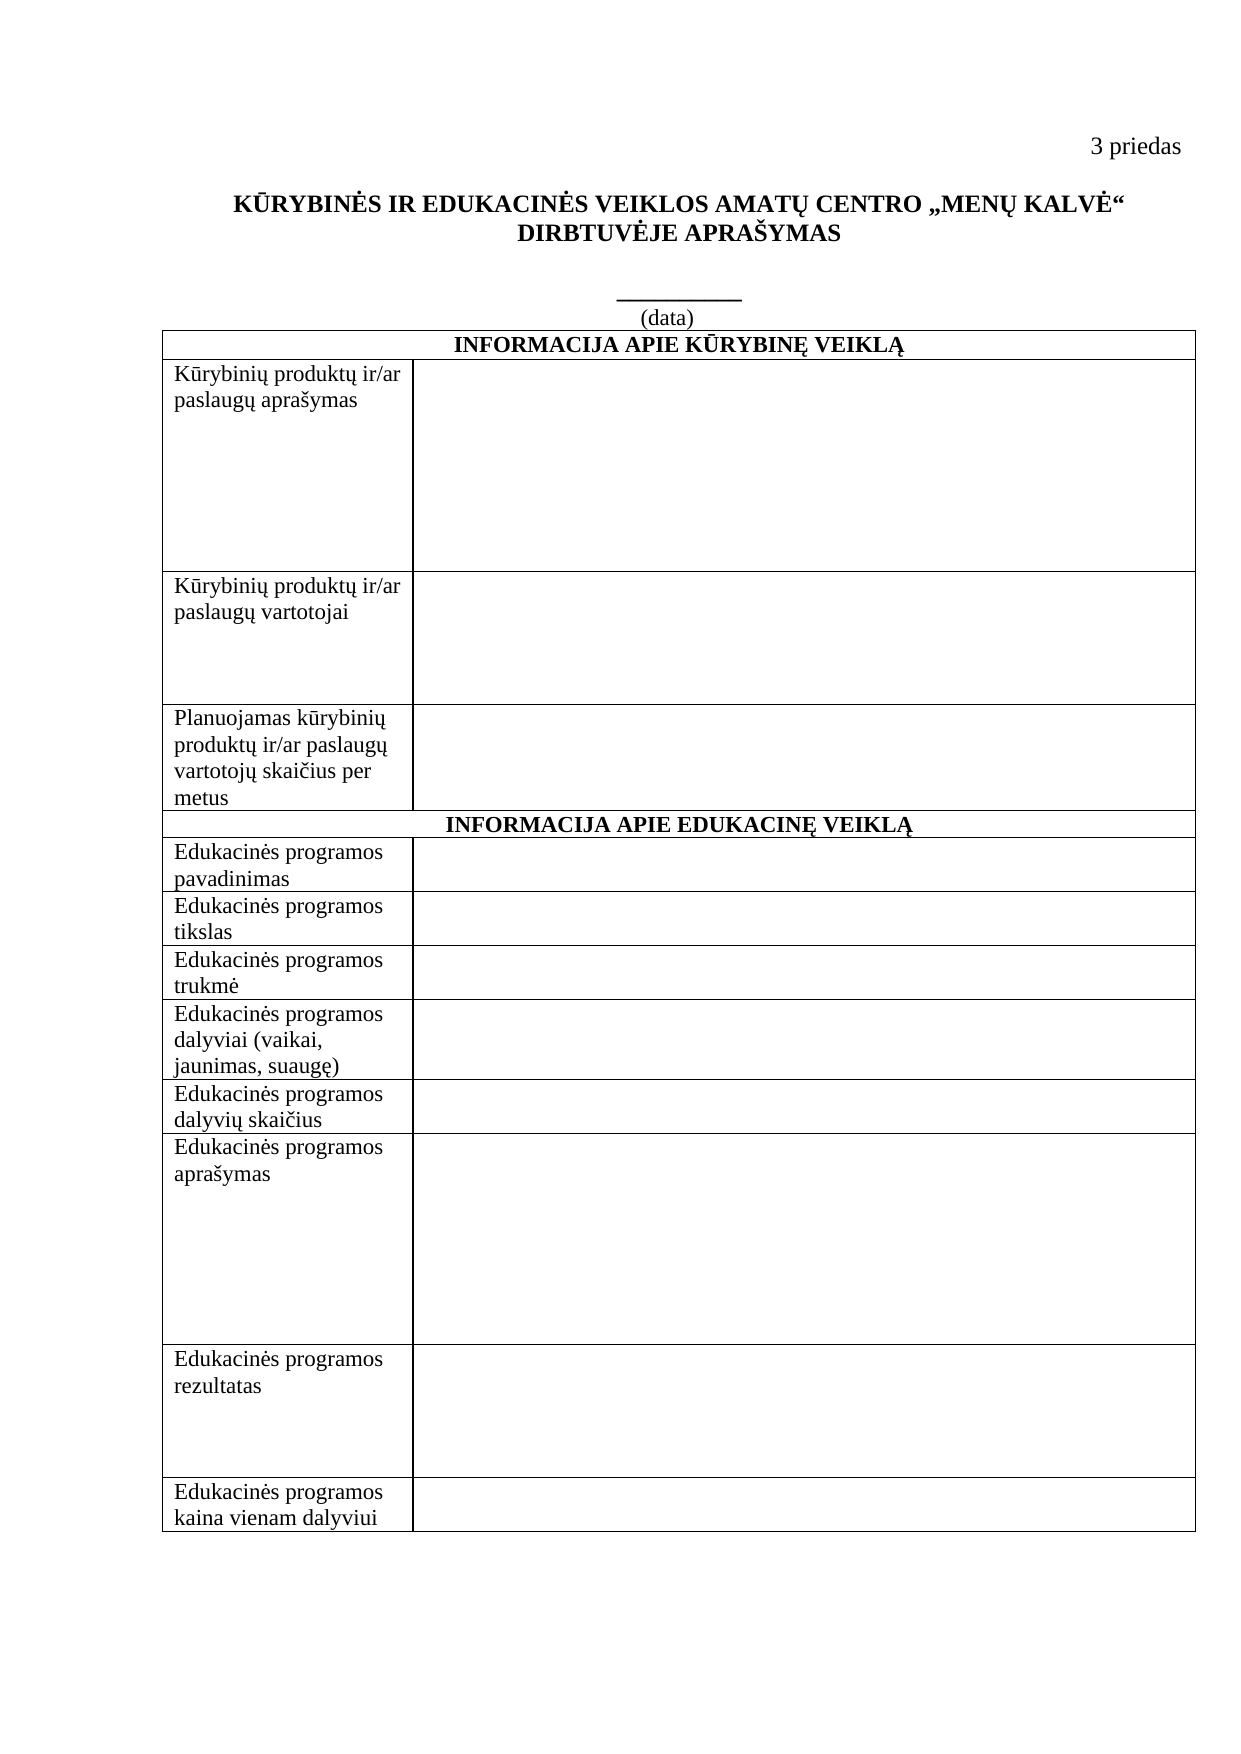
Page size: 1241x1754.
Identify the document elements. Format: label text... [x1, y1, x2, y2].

table_header INFORMACIJA APIE KŪRYBINĘ VEIKLĄ [163, 331, 1195, 359]
table_cell [414, 360, 1195, 571]
text (data) [177, 304, 1181, 330]
table_cell Planuojamas kūrybinių produktų ir/ar paslaugų vartotojų skaičius per metus [163, 705, 412, 810]
table_cell Edukacinės programos trukmė [163, 946, 412, 998]
table_cell INFORMACIJA APIE EDUKACINĘ VEIKLĄ [163, 811, 1195, 837]
table_cell Edukacinės programos kaina vienam dalyviui [163, 1478, 412, 1531]
table_cell Edukacinės programos pavadinimas [163, 838, 412, 891]
table_cell Kūrybinių produktų ir/ar paslaugų vartotojai [163, 572, 412, 703]
table_cell [414, 838, 1195, 891]
table_cell [414, 1134, 1195, 1344]
table_cell [414, 705, 1195, 810]
text 3 priedas [177, 131, 1181, 160]
table_cell [414, 892, 1195, 945]
table_cell Edukacinės programos rezultatas [163, 1345, 412, 1477]
table_cell [414, 1000, 1195, 1079]
table_cell Edukacinės programos dalyviai (vaikai, jaunimas, suaugę) [163, 1000, 412, 1079]
table_cell [414, 572, 1195, 703]
table_cell Edukacinės programos aprašymas [163, 1134, 412, 1344]
table_cell Edukacinės programos tikslas [163, 892, 412, 945]
table_cell Kūrybinių produktų ir/ar paslaugų aprašymas [163, 360, 412, 571]
text __________ [177, 275, 1181, 304]
text KŪRYBINĖS IR EDUKACINĖS VEIKLOS AMATŲ CENTRO „MENŲ KALVĖ“ DIRBTUVĖJE APRAŠYMAS [177, 189, 1181, 246]
table_cell [414, 1080, 1195, 1132]
table_cell Edukacinės programos dalyvių skaičius [163, 1080, 412, 1132]
table_cell [414, 946, 1195, 998]
table_cell [414, 1345, 1195, 1477]
table_cell [414, 1478, 1195, 1531]
